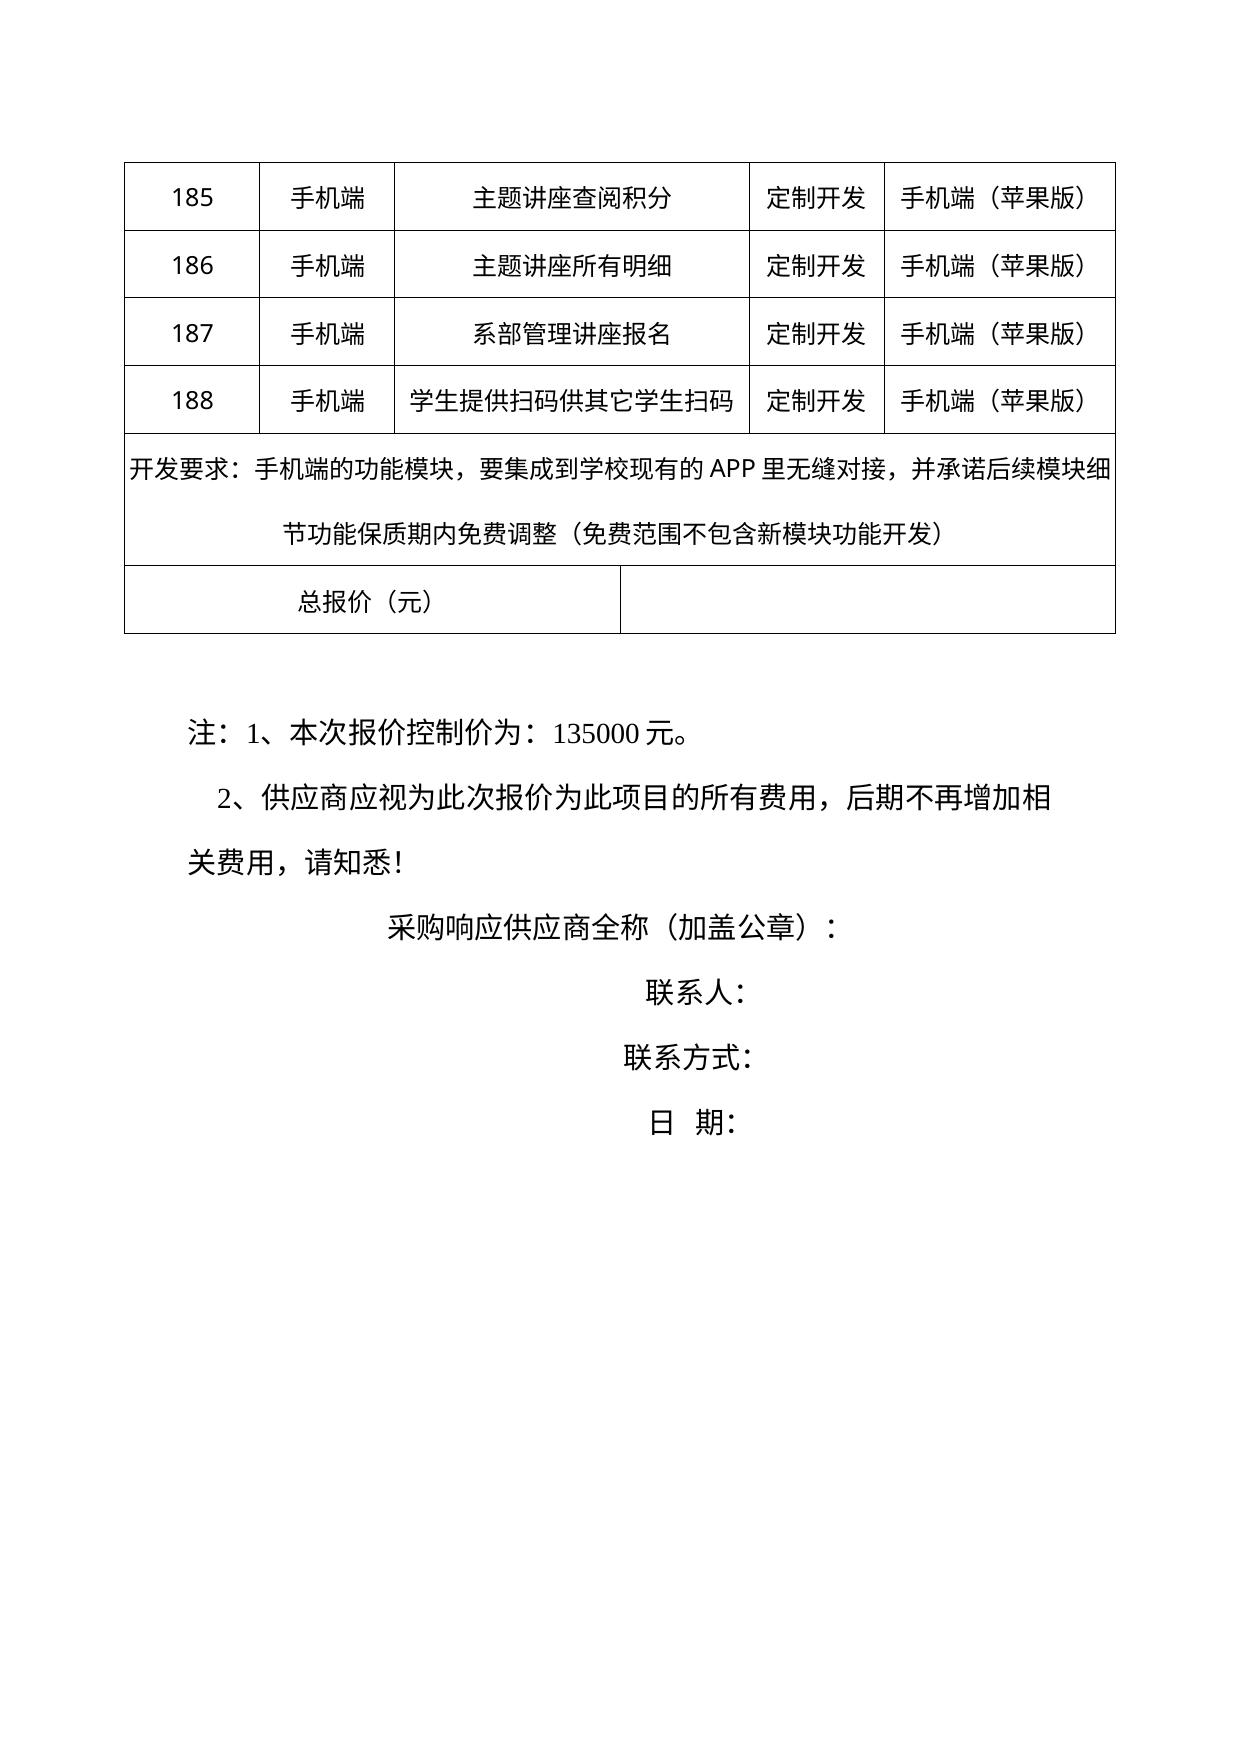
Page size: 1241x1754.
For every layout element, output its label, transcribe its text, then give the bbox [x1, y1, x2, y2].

table_cell 手机端 [260, 366, 394, 432]
table_cell 学生提供扫码供其它学生扫码 [395, 366, 749, 432]
table_cell 系部管理讲座报名 [395, 298, 749, 365]
table_cell 总报价（元） [125, 566, 620, 633]
table_cell 手机端（苹果版） [885, 163, 1115, 229]
table_cell 主题讲座查阅积分 [395, 163, 749, 229]
text 2、供应商应视为此次报价为此项目的所有费用，后期不再增加相关费用，请知悉！ [187, 764, 1053, 894]
table_cell 定制开发 [750, 298, 884, 365]
table_cell 手机端（苹果版） [885, 298, 1115, 365]
table_cell 手机端 [260, 231, 394, 297]
text 联系方式： [187, 1024, 1053, 1089]
table_cell 定制开发 [750, 231, 884, 297]
table_cell 手机端 [260, 163, 394, 229]
table_cell 186 [125, 231, 259, 297]
table_cell 185 [125, 163, 259, 229]
text 联系人： [187, 959, 1053, 1024]
table_cell [621, 566, 1115, 633]
table_cell 定制开发 [750, 163, 884, 229]
table_cell 定制开发 [750, 366, 884, 432]
table_cell 188 [125, 366, 259, 432]
table_cell 手机端（苹果版） [885, 231, 1115, 297]
text 采购响应供应商全称（加盖公章）： [187, 894, 1053, 959]
text 注：1、本次报价控制价为：135000元。 [187, 699, 1053, 764]
table_cell 主题讲座所有明细 [395, 231, 749, 297]
table_cell 手机端（苹果版） [885, 366, 1115, 432]
text 日 期： [187, 1089, 1053, 1154]
table_cell 开发要求：手机端的功能模块，要集成到学校现有的APP里无缝对接，并承诺后续模块细节功能保质期内免费调整（免费范围不包含新模块功能开发） [125, 434, 1115, 565]
table_cell 187 [125, 298, 259, 365]
table_cell 手机端 [260, 298, 394, 365]
